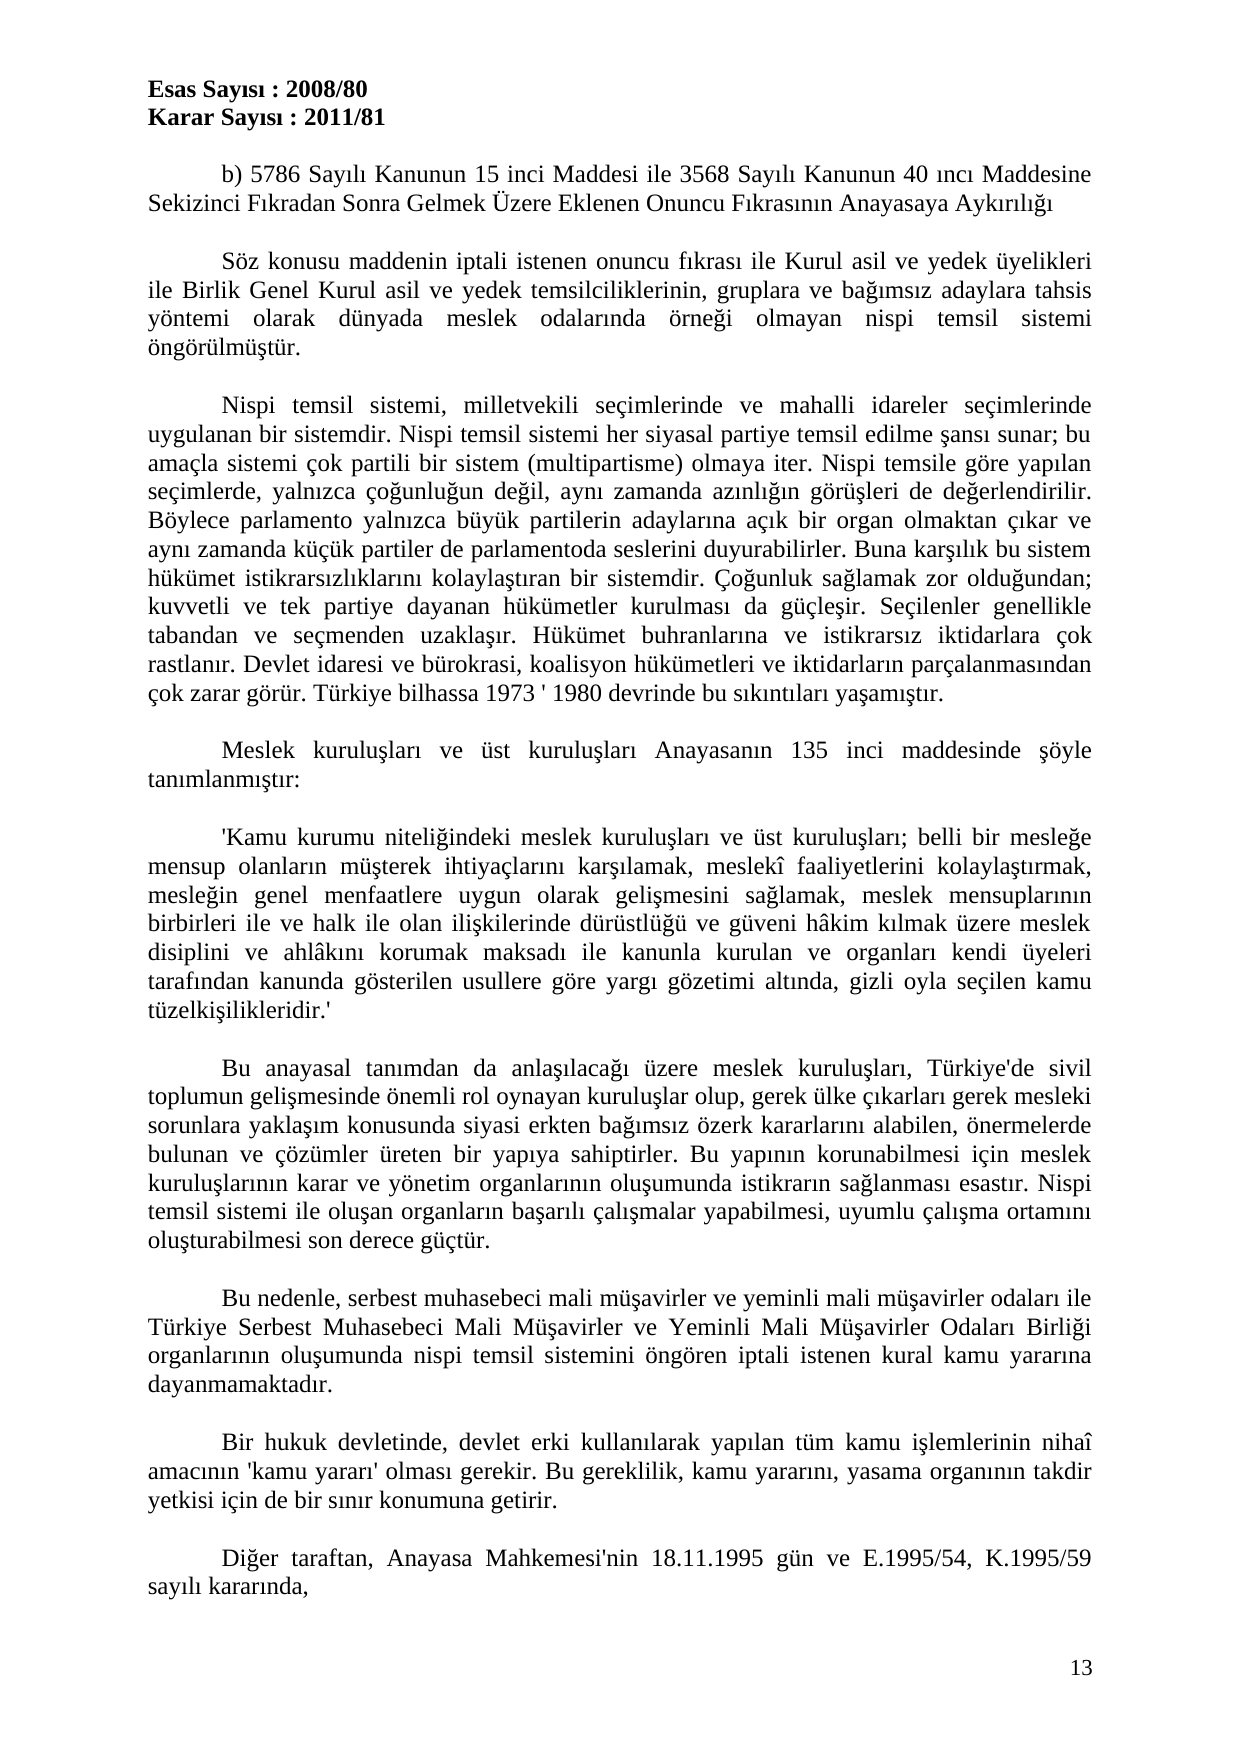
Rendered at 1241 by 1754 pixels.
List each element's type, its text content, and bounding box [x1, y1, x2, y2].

text Bir hukuk devletinde, devlet erki kullanılarak yapılan tüm kamu işlemlerinin nihaî amacının 'kamu yararı' olması gerekir. Bu gereklilik, kamu yararını, yasama organının takdir yetkisi için de bir sınır konumuna getirir. [148, 1427, 1093, 1513]
text Meslek kuruluşları ve üst kuruluşları Anayasanın 135 inci maddesinde şöyle tanımlanmıştır: [148, 736, 1093, 793]
text Diğer taraftan, Anayasa Mahkemesi'nin 18.11.1995 gün ve E.1995/54, K.1995/59 sayılı kararında, [148, 1543, 1093, 1600]
text b) 5786 Sayılı Kanunun 15 inci Maddesi ile 3568 Sayılı Kanunun 40 ıncı Maddesine Sekizinci Fıkradan Sonra Gelmek Üzere Eklenen Onuncu Fıkrasının Anayasaya Aykırılığı [148, 159, 1093, 217]
text Bu nedenle, serbest muhasebeci mali müşavirler ve yeminli mali müşavirler odaları ile Türkiye Serbest Muhasebeci Mali Müşavirler ve Yeminli Mali Müşavirler Odaları Birliği organlarının oluşumunda nispi temsil sistemini öngören iptali istenen kural kamu yararına dayanmamaktadır. [148, 1283, 1093, 1398]
text Nispi temsil sistemi, milletvekili seçimlerinde ve mahalli idareler seçimlerinde uygulanan bir sistemdir. Nispi temsil sistemi her siyasal partiye temsil edilme şansı sunar; bu amaçla sistemi çok partili bir sistem (multipartisme) olmaya iter. Nispi temsile göre yapılan seçimlerde, yalnızca çoğunluğun değil, aynı zamanda azınlığın görüşleri de değerlendirilir. Böylece parlamento yalnızca büyük partilerin adaylarına açık bir organ olmaktan çıkar ve aynı zamanda küçük partiler de parlamentoda seslerini duyurabilirler. Buna karşılık bu sistem hükümet istikrarsızlıklarını kolaylaştıran bir sistemdir. Çoğunluk sağlamak zor olduğundan; kuvvetli ve tek partiye dayanan hükümetler kurulması da güçleşir. Seçilenler genellikle tabandan ve seçmenden uzaklaşır. Hükümet buhranlarına ve istikrarsız iktidarlara çok rastlanır. Devlet idaresi ve bürokrasi, koalisyon hükümetleri ve iktidarların parçalanmasından çok zarar görür. Türkiye bilhassa 1973 ' 1980 devrinde bu sıkıntıları yaşamıştır. [148, 390, 1093, 706]
text 'Kamu kurumu niteliğindeki meslek kuruluşları ve üst kuruluşları; belli bir mesleğe mensup olanların müşterek ihtiyaçlarını karşılamak, meslekî faaliyetlerini kolaylaştırmak, mesleğin genel menfaatlere uygun olarak gelişmesini sağlamak, meslek mensuplarının birbirleri ile ve halk ile olan ilişkilerinde dürüstlüğü ve güveni hâkim kılmak üzere meslek disiplini ve ahlâkını korumak maksadı ile kanunla kurulan ve organları kendi üyeleri tarafından kanunda gösterilen usullere göre yargı gözetimi altında, gizli oyla seçilen kamu tüzelkişilikleridir.' [148, 822, 1093, 1023]
text Bu anayasal tanımdan da anlaşılacağı üzere meslek kuruluşları, Türkiye'de sivil toplumun gelişmesinde önemli rol oynayan kuruluşlar olup, gerek ülke çıkarları gerek mesleki sorunlara yaklaşım konusunda siyasi erkten bağımsız özerk kararlarını alabilen, önermelerde bulunan ve çözümler üreten bir yapıya sahiptirler. Bu yapının korunabilmesi için meslek kuruluşlarının karar ve yönetim organlarının oluşumunda istikrarın sağlanması esastır. Nispi temsil sistemi ile oluşan organların başarılı çalışmalar yapabilmesi, uyumlu çalışma ortamını oluşturabilmesi son derece güçtür. [148, 1053, 1093, 1254]
text Söz konusu maddenin iptali istenen onuncu fıkrası ile Kurul asil ve yedek üyelikleri ile Birlik Genel Kurul asil ve yedek temsilciliklerinin, gruplara ve bağımsız adaylara tahsis yöntemi olarak dünyada meslek odalarında örneği olmayan nispi temsil sistemi öngörülmüştür. [148, 246, 1093, 361]
